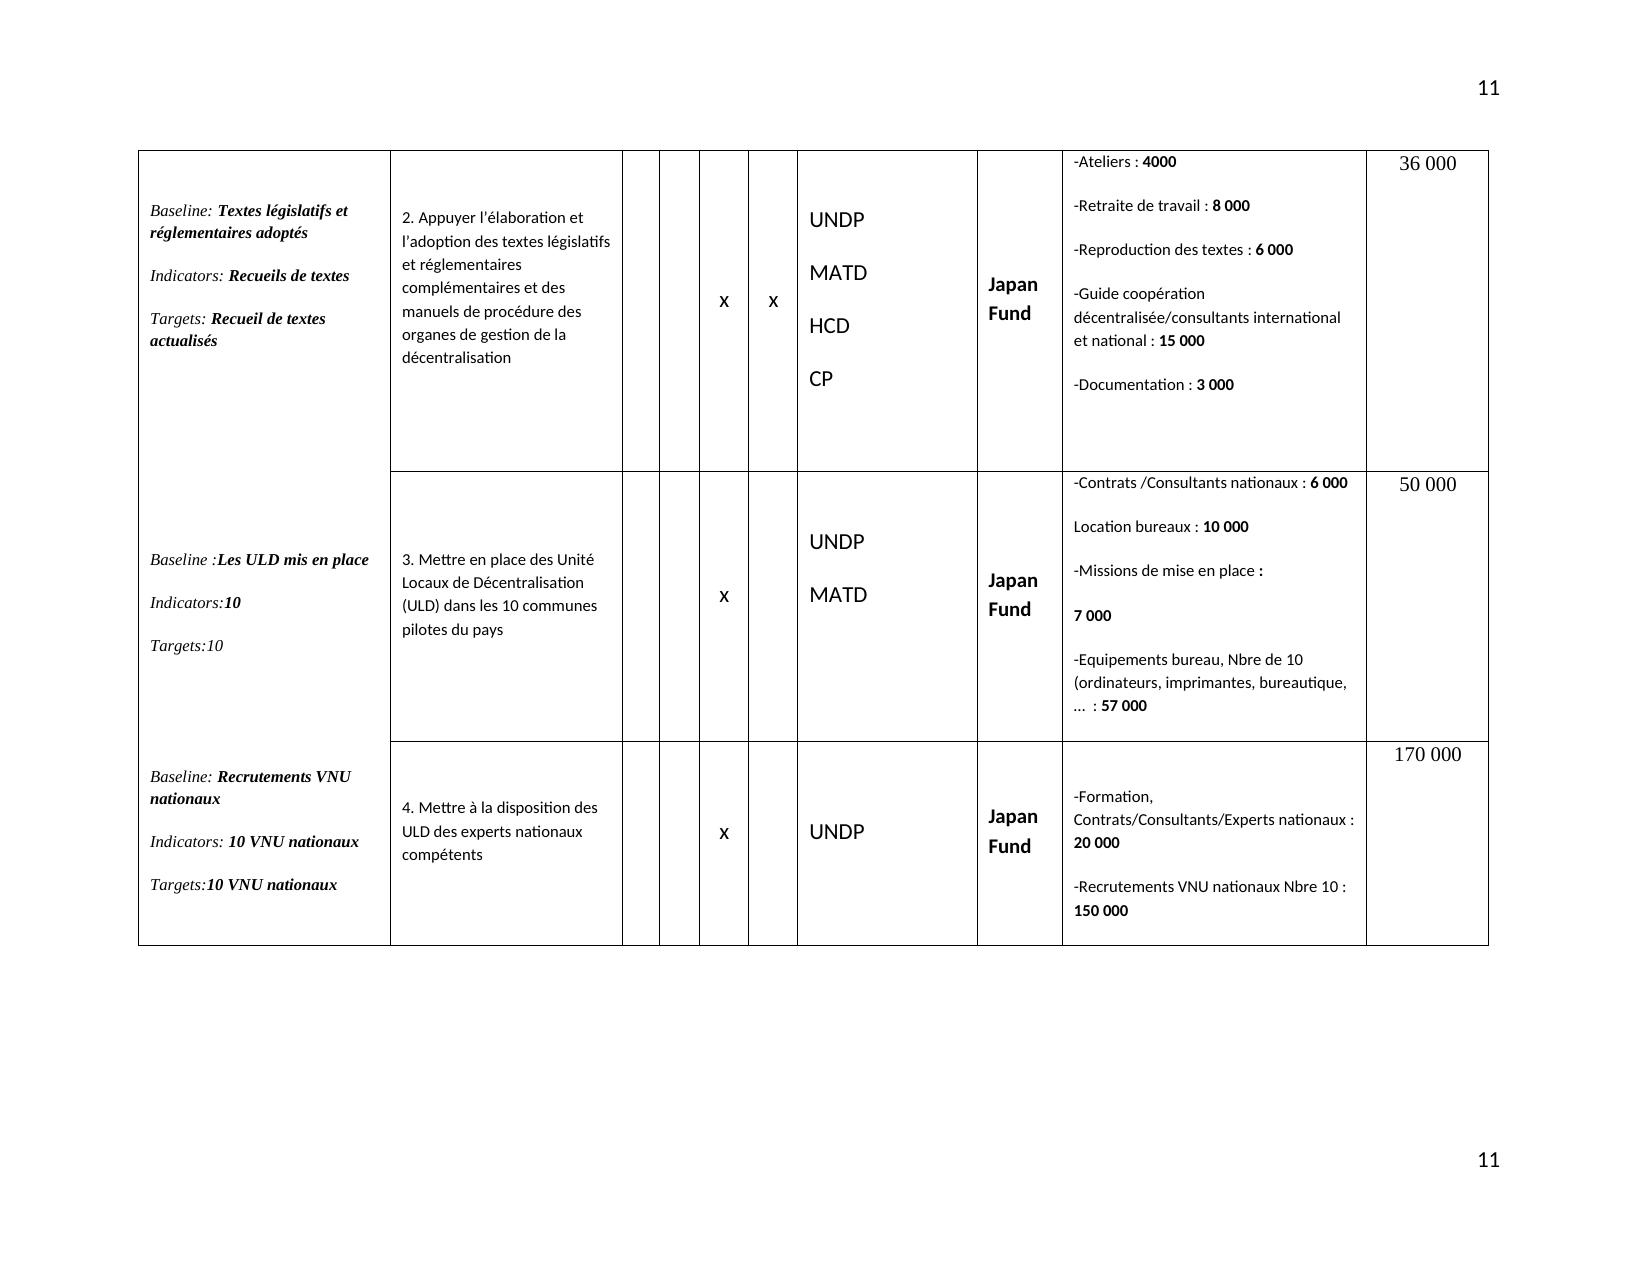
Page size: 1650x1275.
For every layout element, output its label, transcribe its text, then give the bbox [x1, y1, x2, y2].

table_cell 3. Mettre en place des Unité Locaux de Décentralisation (ULD) dans les 10 communes pilotes du pays [391, 472, 622, 741]
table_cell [139, 151, 390, 945]
table_cell [623, 472, 659, 741]
table_cell 4. Mettre à la disposition des ULD des experts nationaux compétents [391, 742, 622, 945]
table_cell x [700, 151, 748, 471]
table_cell Japan Fund [978, 151, 1062, 471]
table_cell [749, 742, 797, 945]
table_cell -Formation, Contrats/Consultants/Experts nationaux : 20 000 -Recrutements VNU nationaux Nbre 10 : 150 000 [1063, 742, 1366, 945]
table_cell [660, 742, 699, 945]
table_cell UNDP MATD [798, 472, 977, 741]
table_cell 50 000 [1367, 472, 1488, 741]
table_cell 36 000 [1367, 151, 1488, 471]
table_cell [623, 742, 659, 945]
table_cell x [749, 151, 797, 471]
table_cell [660, 151, 699, 471]
table_cell [660, 472, 699, 741]
table_cell [623, 151, 659, 471]
table_cell -Contrats /Consultants nationaux : 6 000 Location bureaux : 10 000 -Missions de mise en place : 7 000 -Equipements bureau, Nbre de 10 (ordinateurs, imprimantes, bureautique,… : 57 000 [1063, 472, 1366, 741]
table_cell UNDP [798, 742, 977, 945]
table_cell x [700, 472, 748, 741]
table_cell UNDP MATD HCD CP [798, 151, 977, 471]
table_cell 2. Appuyer l’élaboration et l’adoption des textes législatifs et réglementaires complémentaires et des manuels de procédure des organes de gestion de la décentralisation [391, 151, 622, 471]
table_cell -Ateliers : 4000 -Retraite de travail : 8 000 -Reproduction des textes : 6 000 -Guide coopération décentralisée/consultants international et national : 15 000 -Documentation : 3 000 [1063, 151, 1366, 471]
table_cell Japan Fund [978, 472, 1062, 741]
table_cell [749, 472, 797, 741]
table_cell x [700, 742, 748, 945]
table_cell 170 000 [1367, 742, 1488, 945]
table_cell Japan Fund [978, 742, 1062, 945]
